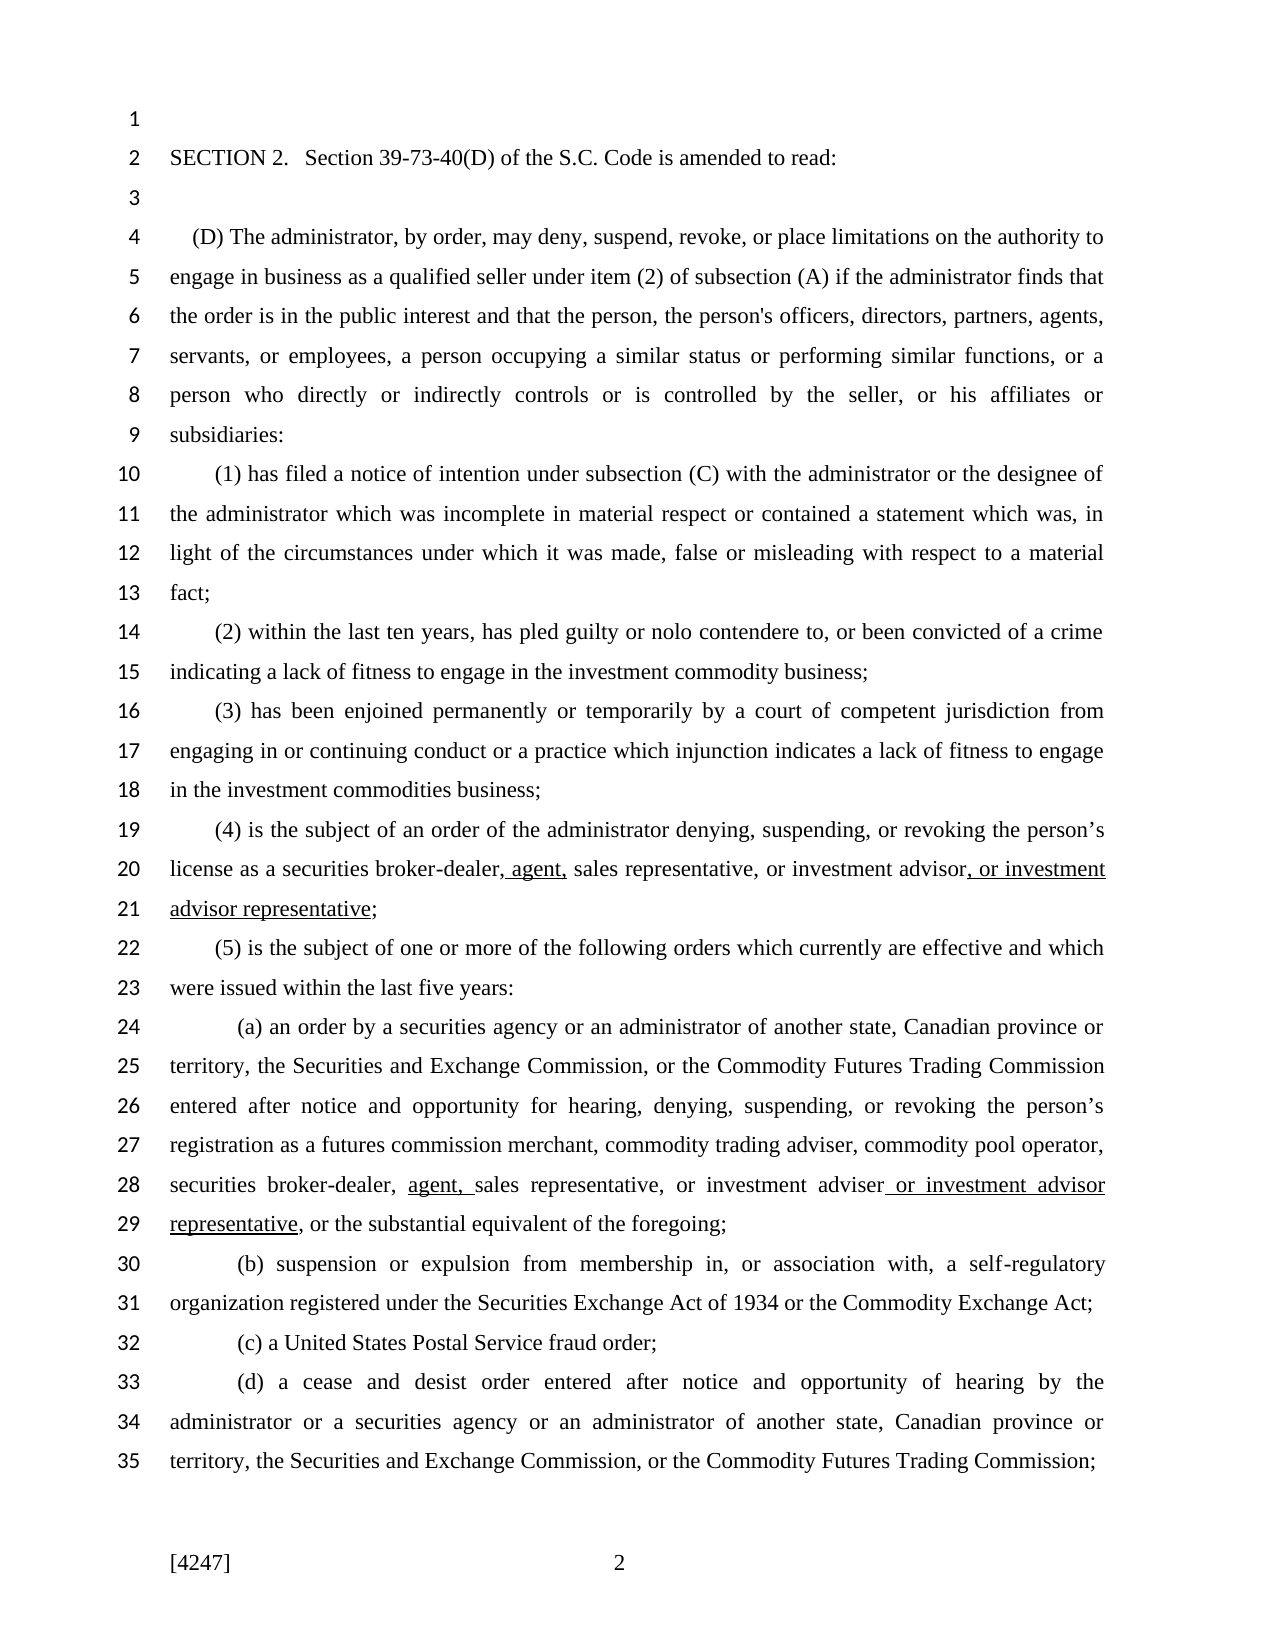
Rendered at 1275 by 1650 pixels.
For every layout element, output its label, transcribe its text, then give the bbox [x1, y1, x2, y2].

text (a) an order by a securities agency or an administrator of another state, Canadian province or territory, the Securities and Exchange Commission, or the Commodity Futures Trading Commission entered after notice and opportunity for hearing, denying, suspending, or revoking the person’s registration as a futures commission merchant, commodity trading adviser, commodity pool operator, securities broker‑dealer, agent, sales representative, or investment adviser or investment advisor representative, or the substantial equivalent of the foregoing; [169, 1013, 1106, 1237]
text (D) The administrator, by order, may deny, suspend, revoke, or place limitations on the authority to engage in business as a qualified seller under item (2) of subsection (A) if the administrator finds that the order is in the public interest and that the person, the person's officers, directors, partners, agents, servants, or employees, a person occupying a similar status or performing similar functions, or a person who directly or indirectly controls or is controlled by the seller, or his affiliates or subsidiaries: [169, 223, 1106, 447]
text (c) a United States Postal Service fraud order; [169, 1329, 1106, 1355]
text (5) is the subject of one or more of the following orders which currently are effective and which were issued within the last five years: [169, 934, 1106, 1000]
text (b) suspension or expulsion from membership in, or association with, a self‑regulatory organization registered under the Securities Exchange Act of 1934 or the Commodity Exchange Act; [169, 1250, 1106, 1316]
text SECTION 2. Section 39‑73‑40(D) of the S.C. Code is amended to read: [169, 144, 1106, 171]
text (4) is the subject of an order of the administrator denying, suspending, or revoking the person’s license as a securities broker‑dealer, agent, sales representative, or investment advisor, or investment advisor representative; [169, 816, 1106, 921]
text (3) has been enjoined permanently or temporarily by a court of competent jurisdiction from engaging in or continuing conduct or a practice which injunction indicates a lack of fitness to engage in the investment commodities business; [169, 697, 1106, 802]
text (2) within the last ten years, has pled guilty or nolo contendere to, or been convicted of a crime indicating a lack of fitness to engage in the investment commodity business; [169, 618, 1106, 684]
text (d) a cease and desist order entered after notice and opportunity of hearing by the administrator or a securities agency or an administrator of another state, Canadian province or territory, the Securities and Exchange Commission, or the Commodity Futures Trading Commission; [169, 1368, 1106, 1474]
text (1) has filed a notice of intention under subsection (C) with the administrator or the designee of the administrator which was incomplete in material respect or contained a statement which was, in light of the circumstances under which it was made, false or misleading with respect to a material fact; [169, 460, 1106, 605]
